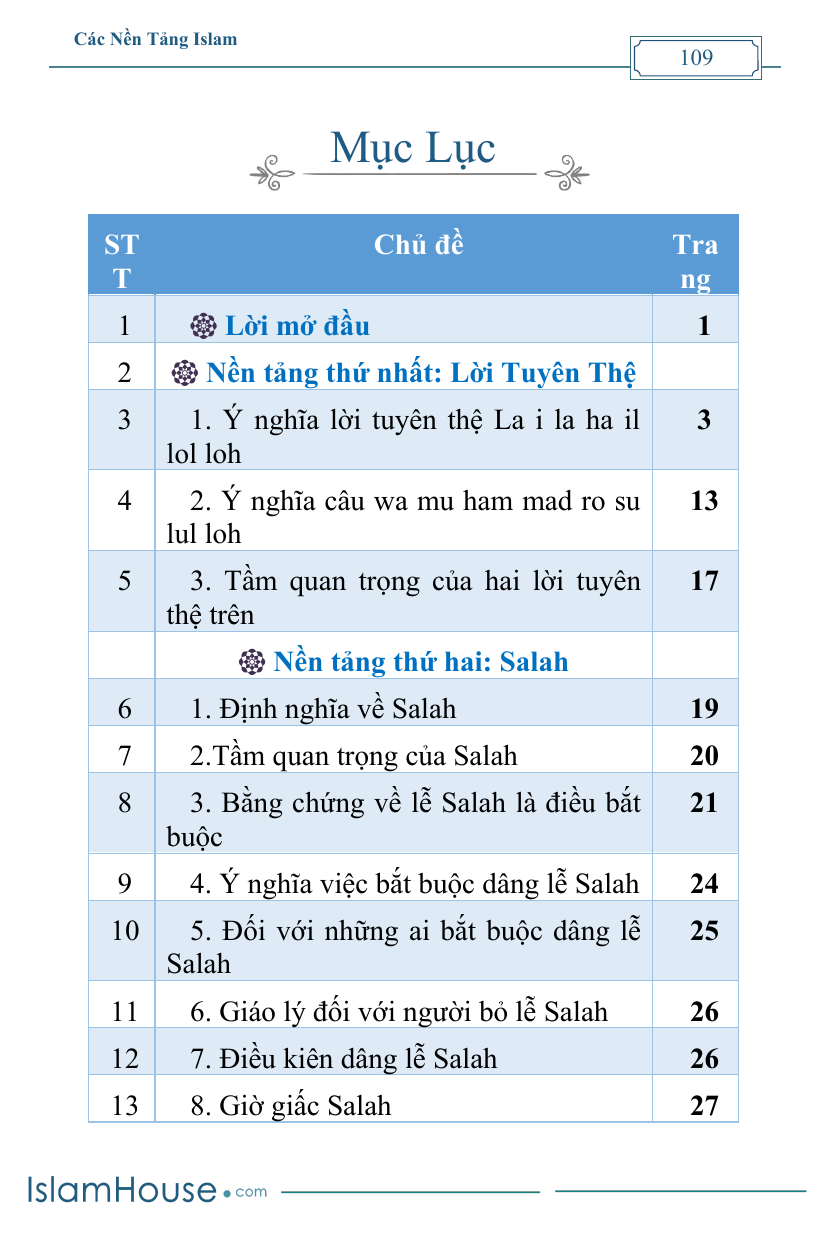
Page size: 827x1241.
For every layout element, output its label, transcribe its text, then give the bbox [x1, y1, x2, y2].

table_cell 26 [653, 981, 738, 1027]
table_cell 13 [89, 1075, 154, 1121]
table_cell 27 [653, 1075, 738, 1121]
table_cell 9 [89, 854, 154, 899]
table_header Trang [653, 215, 738, 294]
table_cell 3 [653, 390, 738, 469]
table_cell 2. Ý nghĩa câu wa mu ham mad ro su lul loh [156, 470, 652, 550]
table_cell 2 [89, 343, 154, 389]
table_cell 19 [653, 679, 738, 725]
table_cell 8. Giờ giấc Salah [156, 1075, 652, 1121]
table_cell 3. Bằng chứng về lễ Salah là điều bắt buộc [156, 773, 652, 852]
table_cell 17 [653, 551, 738, 631]
table_cell 4 [89, 470, 154, 550]
table_cell Lời mở đầu [156, 296, 652, 342]
table_cell 1 [653, 296, 738, 342]
table_cell 1. Định nghĩa về Salah [156, 679, 652, 725]
table_cell 20 [653, 726, 738, 772]
table_cell 25 [653, 901, 738, 980]
table_cell 2.Tầm quan trọng của Salah [156, 726, 652, 772]
table_cell 5 [89, 551, 154, 631]
table_header Chủ đề [156, 215, 652, 294]
table_cell 8 [89, 773, 154, 852]
table_cell 6. Giáo lý đối với người bỏ lễ Salah [156, 981, 652, 1027]
table_cell 11 [89, 981, 154, 1027]
table_cell 13 [653, 470, 738, 550]
table_cell 12 [89, 1028, 154, 1074]
table_cell 3. Tầm quan trọng của hai lời tuyên thệ trên [156, 551, 652, 631]
table_cell Nền tảng thứ nhất: Lời Tuyên Thệ [156, 343, 652, 389]
table_cell 7 [89, 726, 154, 772]
table_cell [653, 632, 738, 678]
picture [548, 1170, 807, 1208]
text Mục Lục [89, 120, 738, 173]
table_cell [89, 632, 154, 678]
table_cell 21 [653, 773, 738, 852]
table_cell 10 [89, 901, 154, 980]
table_cell 5. Đối với những ai bắt buộc dâng lễ Salah [156, 901, 652, 980]
table_cell 24 [653, 854, 738, 899]
table_cell 1 [89, 296, 154, 342]
table_cell 1. Ý nghĩa lời tuyên thệ La i la ha il lol loh [156, 390, 652, 469]
table_cell 6 [89, 679, 154, 725]
table_cell 4. Ý nghĩa việc bắt buộc dâng lễ Salah [156, 854, 652, 899]
table_header STT [89, 215, 154, 294]
table_cell Nền tảng thứ hai: Salah [156, 632, 652, 678]
table_cell [653, 343, 738, 389]
picture [20, 1171, 541, 1209]
table_cell 26 [653, 1028, 738, 1074]
table_cell 3 [89, 390, 154, 469]
table_cell 7. Điều kiên dâng lễ Salah [156, 1028, 652, 1074]
